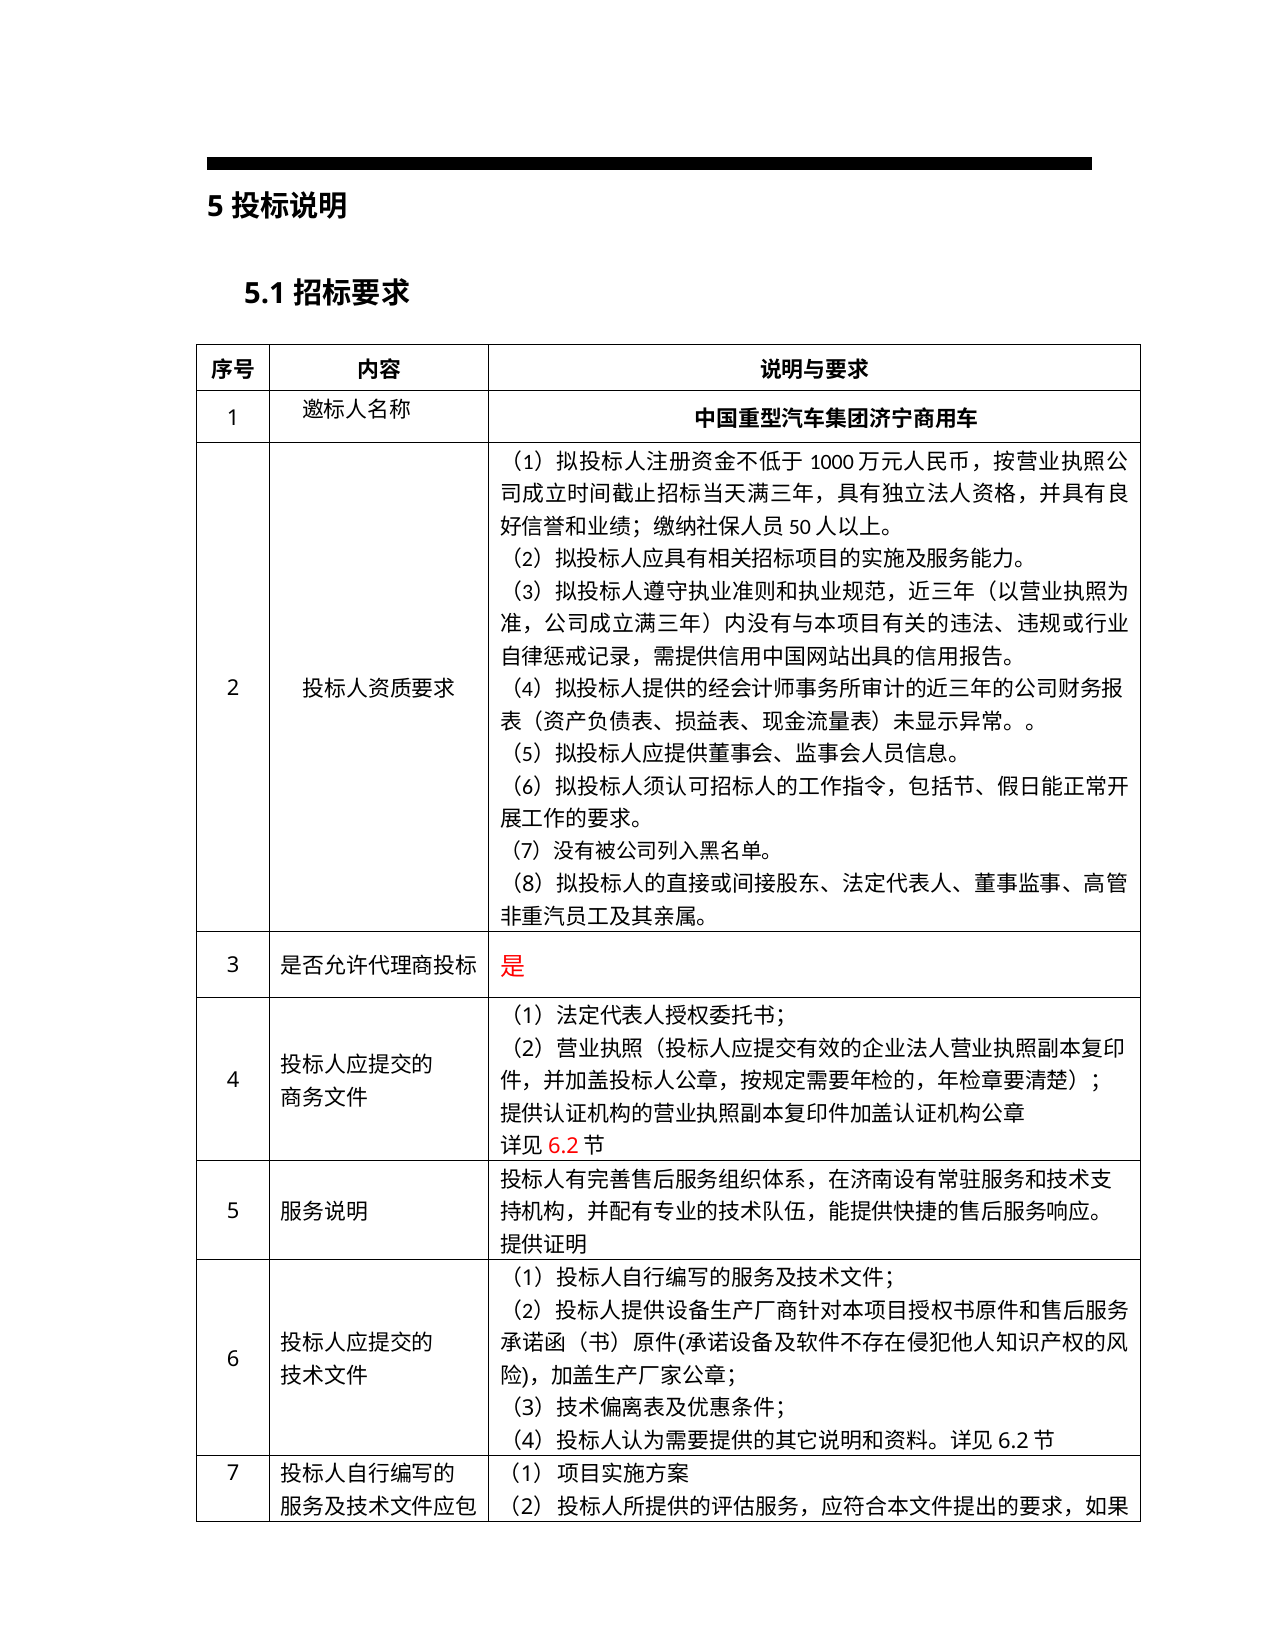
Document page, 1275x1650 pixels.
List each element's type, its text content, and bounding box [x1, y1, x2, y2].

table_cell 投标人资质要求 [270, 443, 488, 931]
table_cell 7 [197, 1456, 269, 1521]
table_cell 投标人有完善售后服务组织体系，在济南设有常驻服务和技术支持机构，并配有专业的技术队伍，能提供快捷的售后服务响应。 提供证明 [489, 1161, 1140, 1259]
table_cell 邀标人名称 [270, 391, 488, 442]
text 招标要求 [244, 258, 1092, 323]
table_cell 投标人应提交的 商务文件 [270, 998, 488, 1160]
table_cell （1）投标人自行编写的服务及技术文件； （2）投标人提供设备生产厂商针对本项目授权书原件和售后服务承诺函（书）原件(承诺设备及软件不存在侵犯他人知识产权的风险)，加盖生产厂家公章； （3）技术偏离表及优惠条件； （4）投标人认为需要提供的其它说明和资料。详见6.2节 [489, 1260, 1140, 1455]
table_cell 3 [197, 932, 269, 997]
table_cell 1 [197, 391, 269, 442]
table_header 内容 [270, 345, 488, 390]
table_cell 4 [197, 998, 269, 1160]
table_header 序号 [197, 345, 269, 390]
table_cell （1）法定代表人授权委托书； （2）营业执照（投标人应提交有效的企业法人营业执照副本复印件，并加盖投标人公章，按规定需要年检的，年检章要清楚）；提供认证机构的营业执照副本复印件加盖认证机构公章 详见6.2节 [489, 998, 1140, 1160]
table_header 说明与要求 [489, 345, 1140, 390]
table_cell 服务说明 [270, 1161, 488, 1259]
table_cell 5 [197, 1161, 269, 1259]
table_cell 是否允许代理商投标 [270, 932, 488, 997]
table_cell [270, 1456, 488, 1521]
table_cell （1）拟投标人注册资金不低于1000万元人民币，按营业执照公司成立时间截止招标当天满三年，具有独立法人资格，并具有良好信誉和业绩；缴纳社保人员50人以上。 （2）拟投标人应具有相关招标项目的实施及服务能力。 （3）拟投标人遵守执业准则和执业规范，近三年（以营业执照为准，公司成立满三年）内没有与本项目有关的违法、违规或行业自律惩戒记录，需提供信用中国网站出具的信用报告。 （4）拟投标人提供的经会计师事务所审计的近三年的公司财务报表（资产负债表、损益表、现金流量表）未显示异常。。 （5）拟投标人应提供董事会、监事会人员信息。 （6）拟投标人须认可招标人的工作指令，包括节、假日能正常开展工作的要求。 （7）没有被公司列入黑名单。 （8）拟投标人的直接或间接股东、法定代表人、董事监事、高管非重汽员工及其亲属。 [489, 443, 1140, 931]
table_cell 中国重型汽车集团济宁商用车 [489, 391, 1140, 442]
table_cell 投标人应提交的 技术文件 [270, 1260, 488, 1455]
text 投标说明 [207, 170, 1092, 237]
table_cell 2 [197, 443, 269, 931]
table_cell 6 [197, 1260, 269, 1455]
table_cell 是 [489, 932, 1140, 997]
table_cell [489, 1456, 1140, 1521]
